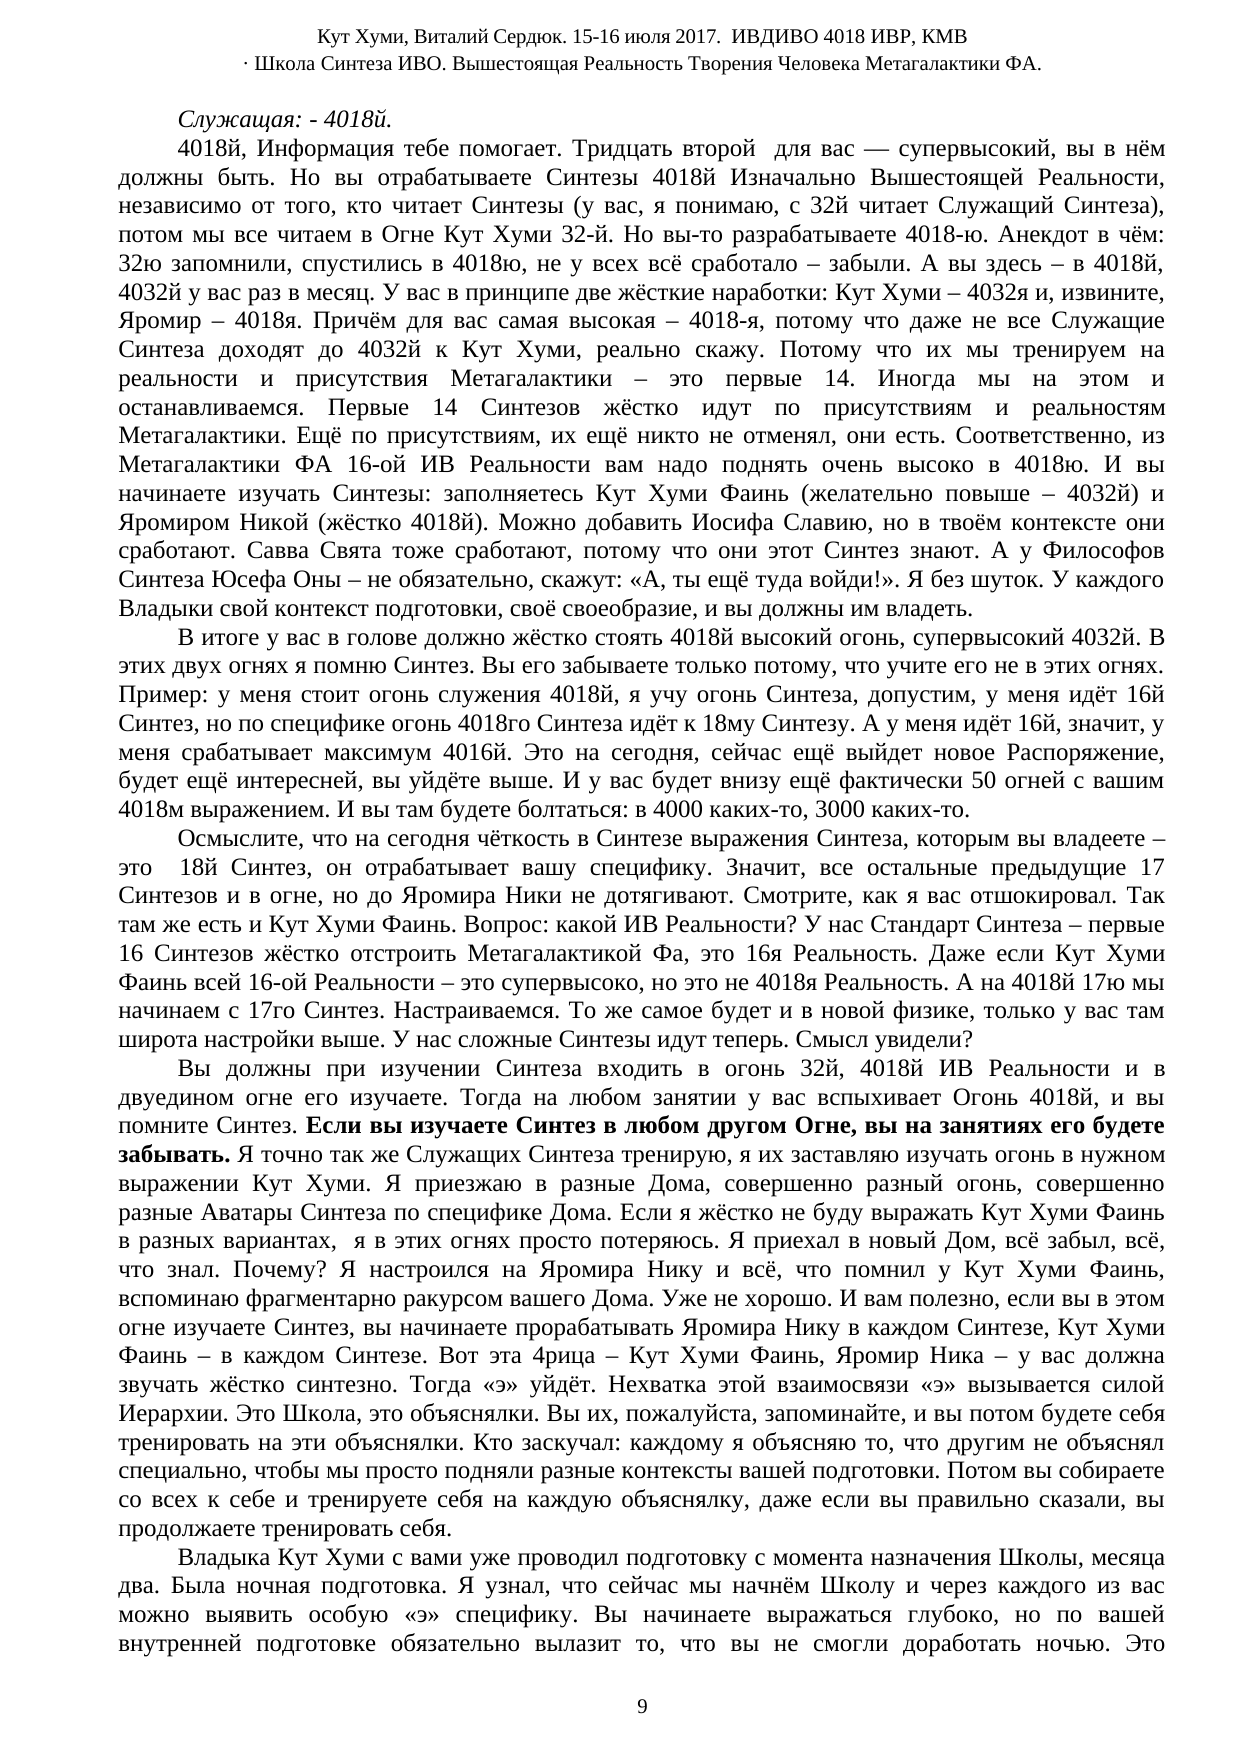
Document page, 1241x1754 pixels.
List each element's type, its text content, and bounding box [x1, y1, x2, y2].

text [118, 1542, 1166, 1657]
text Служащая: - 4018й. [118, 104, 1166, 133]
text 4018й, Информация тебе помогает. Тридцать второй для вас — супервысокий, вы в нём должны быть. Но вы отрабатываете Синтезы 4018й Изначально Вышестоящей Реальности, независимо от того, кто читает Синтезы (у вас, я понимаю, с 32й читает Служащий Синтеза), потом мы все читаем в Огне Кут Хуми 32-й. Но вы-то разрабатываете 4018-ю. Анекдот в чём: 32ю запомнили, спустились в 4018ю, не у всех всё сработало – забыли. А вы здесь – в 4018й, 4032й у вас раз в месяц. У вас в принципе две жёсткие наработки: Кут Хуми – 4032я и, извините, Яромир – 4018я. Причём для вас самая высокая – 4018-я, потому что даже не все Служащие Синтеза доходят до 4032й к Кут Хуми, реально скажу. Потому что их мы тренируем на реальности и присутствия Метагалактики – это первые 14. Иногда мы на этом и останавливаемся. Первые 14 Синтезов жёстко идут по присутствиям и реальностям Метагалактики. Ещё по присутствиям, их ещё никто не отменял, они есть. Соответственно, из Метагалактики ФА 16-ой ИВ Реальности вам надо поднять очень высоко в 4018ю. И вы начинаете изучать Синтезы: заполняетесь Кут Хуми Фаинь (желательно повыше – 4032й) и Яромиром Никой (жёстко 4018й). Можно добавить Иосифа Славию, но в твоём контексте они сработают. Савва Свята тоже сработают, потому что они этот Синтез знают. А у Философов Синтеза Юсефа Оны – не обязательно, скажут: «А, ты ещё туда войди!». Я без шуток. У каждого Владыки свой контекст подготовки, своё своеобразие, и вы должны им владеть. [118, 133, 1166, 622]
text В итоге у вас в голове должно жёстко стоять 4018й высокий огонь, супервысокий 4032й. В этих двух огнях я помню Синтез. Вы его забываете только потому, что учите его не в этих огнях. Пример: у меня стоит огонь служения 4018й, я учу огонь Синтеза, допустим, у меня идёт 16й Синтез, но по специфике огонь 4018го Синтеза идёт к 18му Синтезу. А у меня идёт 16й, значит, у меня срабатывает максимум 4016й. Это на сегодня, сейчас ещё выйдет новое Распоряжение, будет ещё интересней, вы уйдёте выше. И у вас будет внизу ещё фактически 50 огней с вашим 4018м выражением. И вы там будете болтаться: в 4000 каких-то, 3000 каких-то. [118, 622, 1166, 823]
text Осмыслите, что на сегодня чёткость в Синтезе выражения Синтеза, которым вы владеете – это 18й Синтез, он отрабатывает вашу специфику. Значит, все остальные предыдущие 17 Синтезов и в огне, но до Яромира Ники не дотягивают. Смотрите, как я вас отшокировал. Так там же есть и Кут Хуми Фаинь. Вопрос: какой ИВ Реальности? У нас Стандарт Синтеза – первые 16 Синтезов жёстко отстроить Метагалактикой Фа, это 16я Реальность. Даже если Кут Хуми Фаинь всей 16-ой Реальности – это супервысоко, но это не 4018я Реальность. А на 4018й 17ю мы начинаем с 17го Синтез. Настраиваемся. То же самое будет и в новой физике, только у вас там широта настройки выше. У нас сложные Синтезы идут теперь. Смысл увидели? [118, 823, 1166, 1053]
text Вы должны при изучении Синтеза входить в огонь 32й, 4018й ИВ Реальности и в двуедином огне его изучаете. Тогда на любом занятии у вас вспыхивает Огонь 4018й, и вы помните Синтез. Если вы изучаете Синтез в любом другом Огне, вы на занятиях его будете забывать. Я точно так же Служащих Синтеза тренирую, я их заставляю изучать огонь в нужном выражении Кут Хуми. Я приезжаю в разные Дома, совершенно разный огонь, совершенно разные Аватары Синтеза по специфике Дома. Если я жёстко не буду выражать Кут Хуми Фаинь в разных вариантах, я в этих огнях просто потеряюсь. Я приехал в новый Дом, всё забыл, всё, что знал. Почему? Я настроился на Яромира Нику и всё, что помнил у Кут Хуми Фаинь, вспоминаю фрагментарно ракурсом вашего Дома. Уже не хорошо. И вам полезно, если вы в этом огне изучаете Синтез, вы начинаете прорабатывать Яромира Нику в каждом Синтезе, Кут Хуми Фаинь – в каждом Синтезе. Вот эта 4рица – Кут Хуми Фаинь, Яромир Ника – у вас должна звучать жёстко синтезно. Тогда «э» уйдёт. Нехватка этой взаимосвязи «э» вызывается силой Иерархии. Это Школа, это объяснялки. Вы их, пожалуйста, запоминайте, и вы потом будете себя тренировать на эти объяснялки. Кто заскучал: каждому я объясняю то, что другим не объяснял специально, чтобы мы просто подняли разные контексты вашей подготовки. Потом вы собираете со всех к себе и тренируете себя на каждую объяснялку, даже если вы правильно сказали, вы продолжаете тренировать себя. [118, 1053, 1166, 1542]
